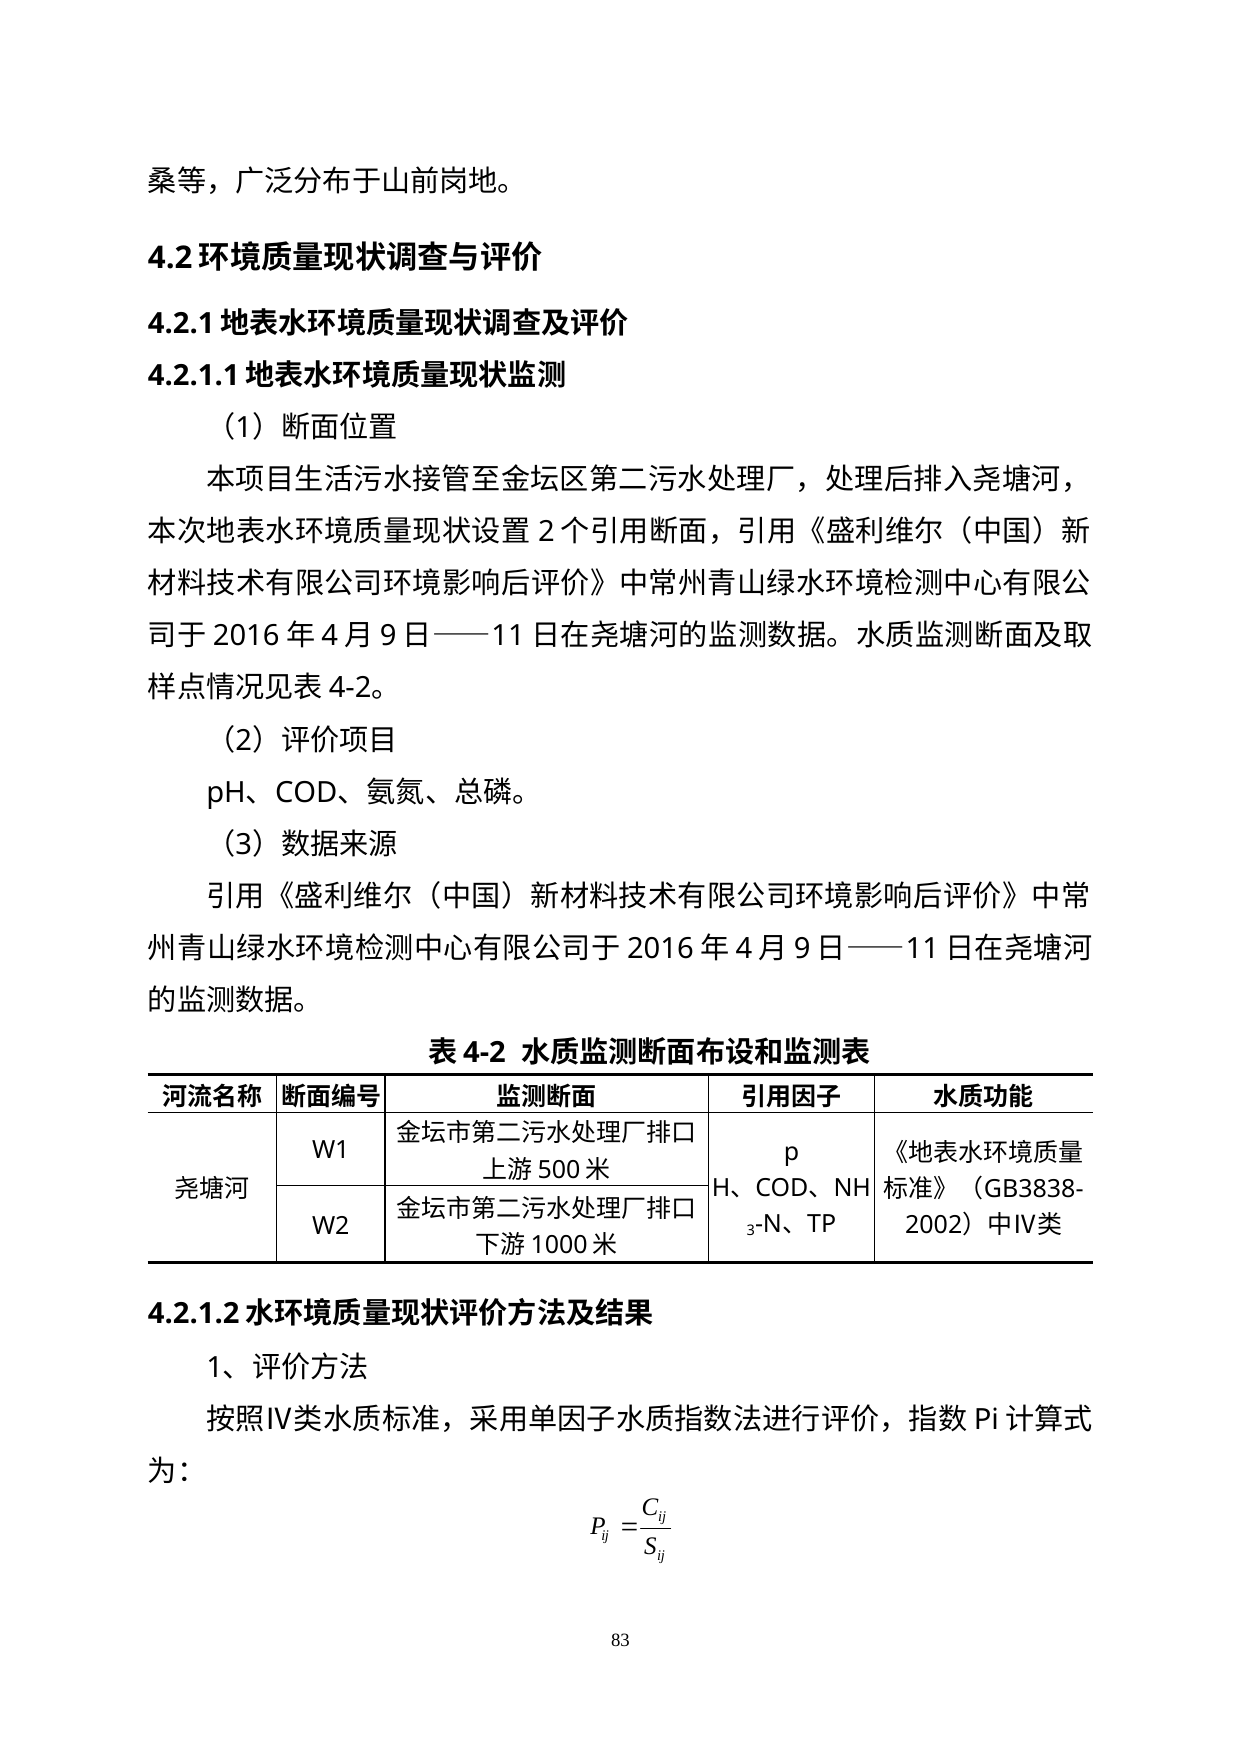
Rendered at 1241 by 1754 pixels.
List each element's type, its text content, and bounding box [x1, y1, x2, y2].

subtitle 4.2.1.2水环境质量现状评价方法及结果 [148, 1282, 1092, 1334]
subtitle 4.2环境质量现状调查与评价 [148, 227, 1092, 279]
subtitle 4.2.1.1地表水环境质量现状监测 [148, 344, 1092, 396]
text pH、COD、氨氮、总磷。 [148, 760, 1092, 812]
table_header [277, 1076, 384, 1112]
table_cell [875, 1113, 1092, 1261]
text （3）数据来源 [148, 812, 1092, 864]
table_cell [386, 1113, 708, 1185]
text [148, 150, 1092, 202]
text 1、评价方法 [148, 1334, 1092, 1386]
text 本项目生活污水接管至金坛区第二污水处理厂，处理后排入尧塘河，本次地表水环境质量现状设置2个引用断面，引用《盛利维尔（中国）新材料技术有限公司环境影响后评价》中常州青山绿水环境检测中心有限公司于2016年4月9日——11日在尧塘河的监测数据。水质监测断面及取样点情况见表4-2。 [148, 448, 1092, 708]
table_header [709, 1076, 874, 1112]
text 引用《盛利维尔（中国）新材料技术有限公司环境影响后评价》中常州青山绿水环境检测中心有限公司于2016年4月9日——11日在尧塘河的监测数据。 [148, 864, 1092, 1021]
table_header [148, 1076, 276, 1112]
text （2）评价项目 [148, 708, 1092, 760]
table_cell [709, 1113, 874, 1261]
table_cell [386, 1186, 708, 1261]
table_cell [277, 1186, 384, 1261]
text 4.2.1地表水环境质量现状调查及评价 [148, 292, 1092, 344]
text 按照Ⅳ类水质标准，采用单因子水质指数法进行评价，指数Pi计算式为： [148, 1386, 1092, 1490]
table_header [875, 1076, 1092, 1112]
text 表4-2 水质监测断面布设和监测表 [148, 1021, 1092, 1073]
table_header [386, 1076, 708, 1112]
text （1）断面位置 [148, 396, 1092, 448]
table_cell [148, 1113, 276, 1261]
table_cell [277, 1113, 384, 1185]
